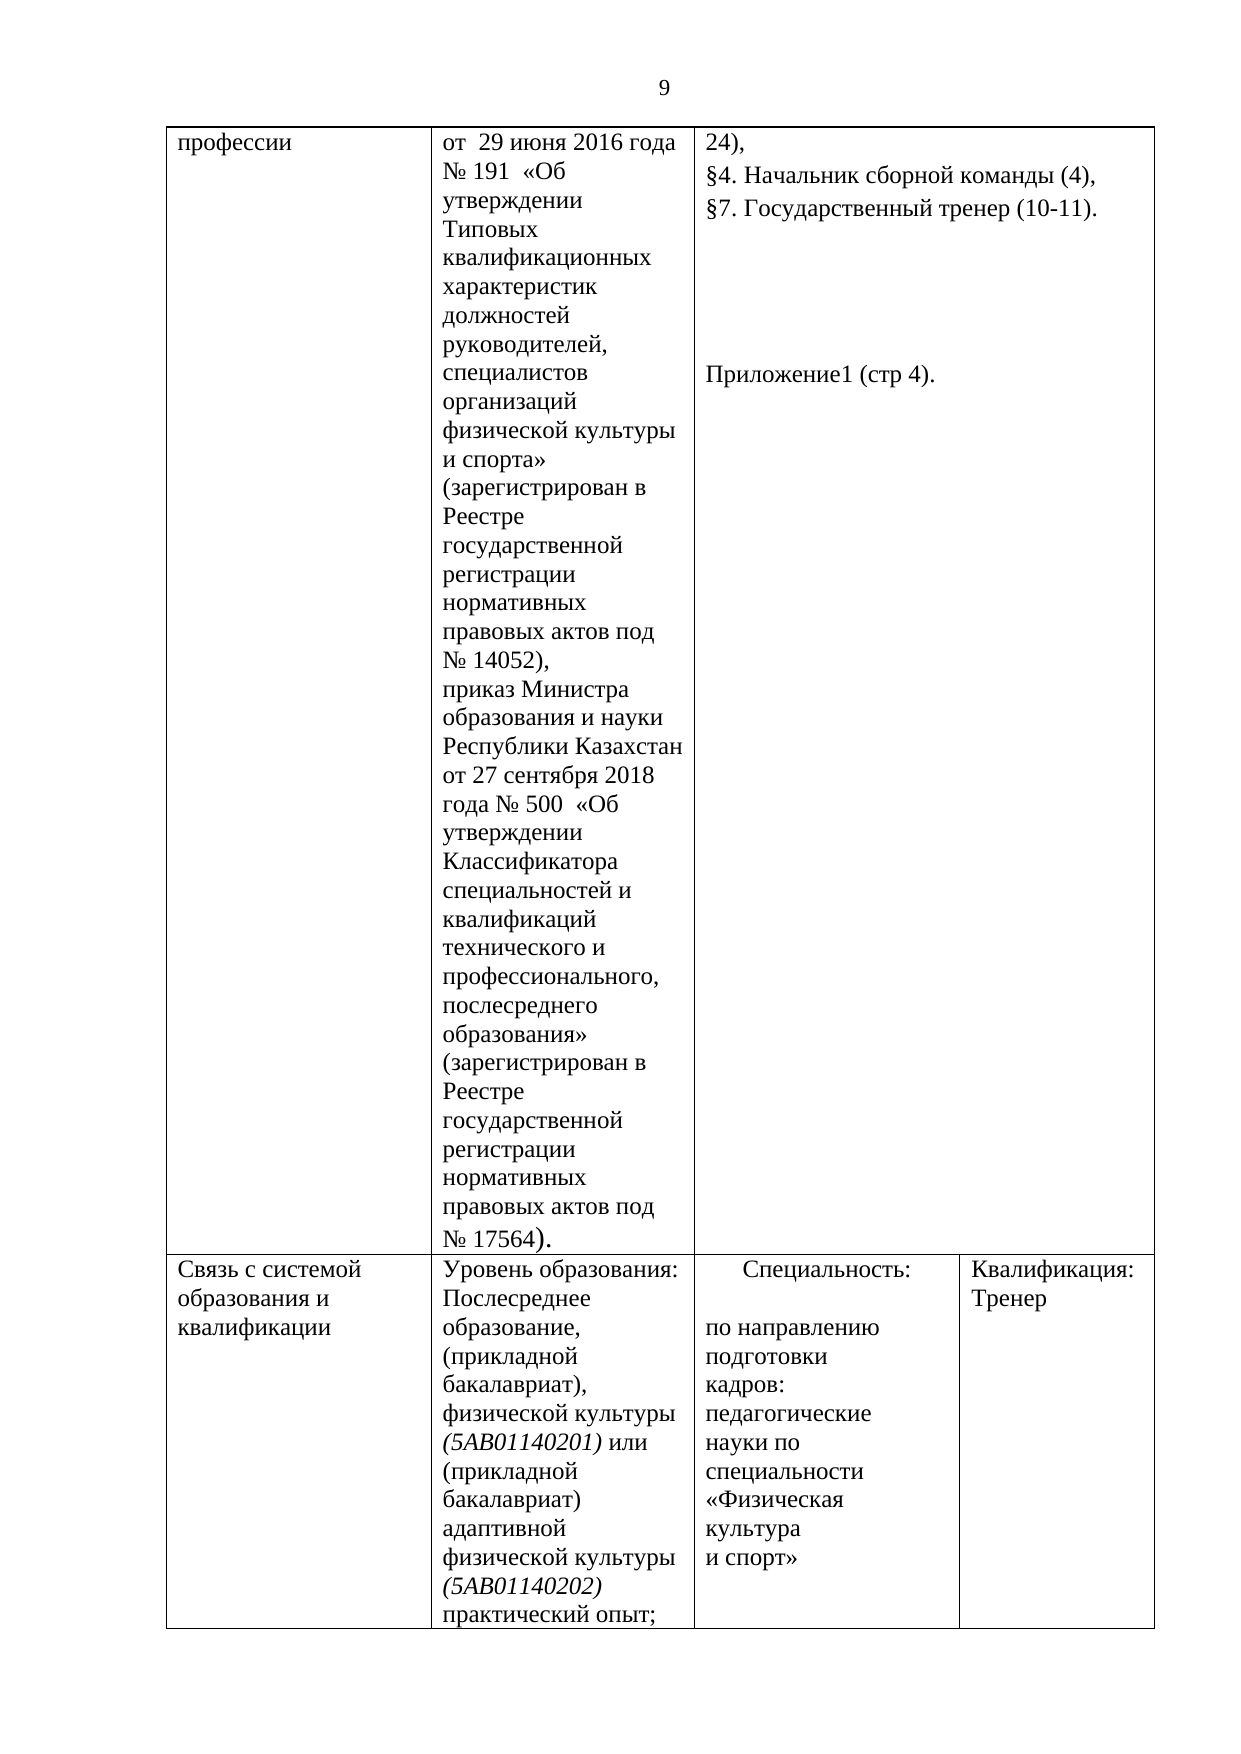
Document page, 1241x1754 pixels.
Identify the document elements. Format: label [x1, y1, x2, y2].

table_cell [167, 128, 431, 1253]
table_cell [167, 1255, 431, 1628]
table_cell [432, 1255, 694, 1628]
table_cell [432, 128, 694, 1253]
table_cell [695, 1255, 959, 1628]
table_cell [960, 1255, 1154, 1628]
table_cell [695, 128, 1154, 1253]
